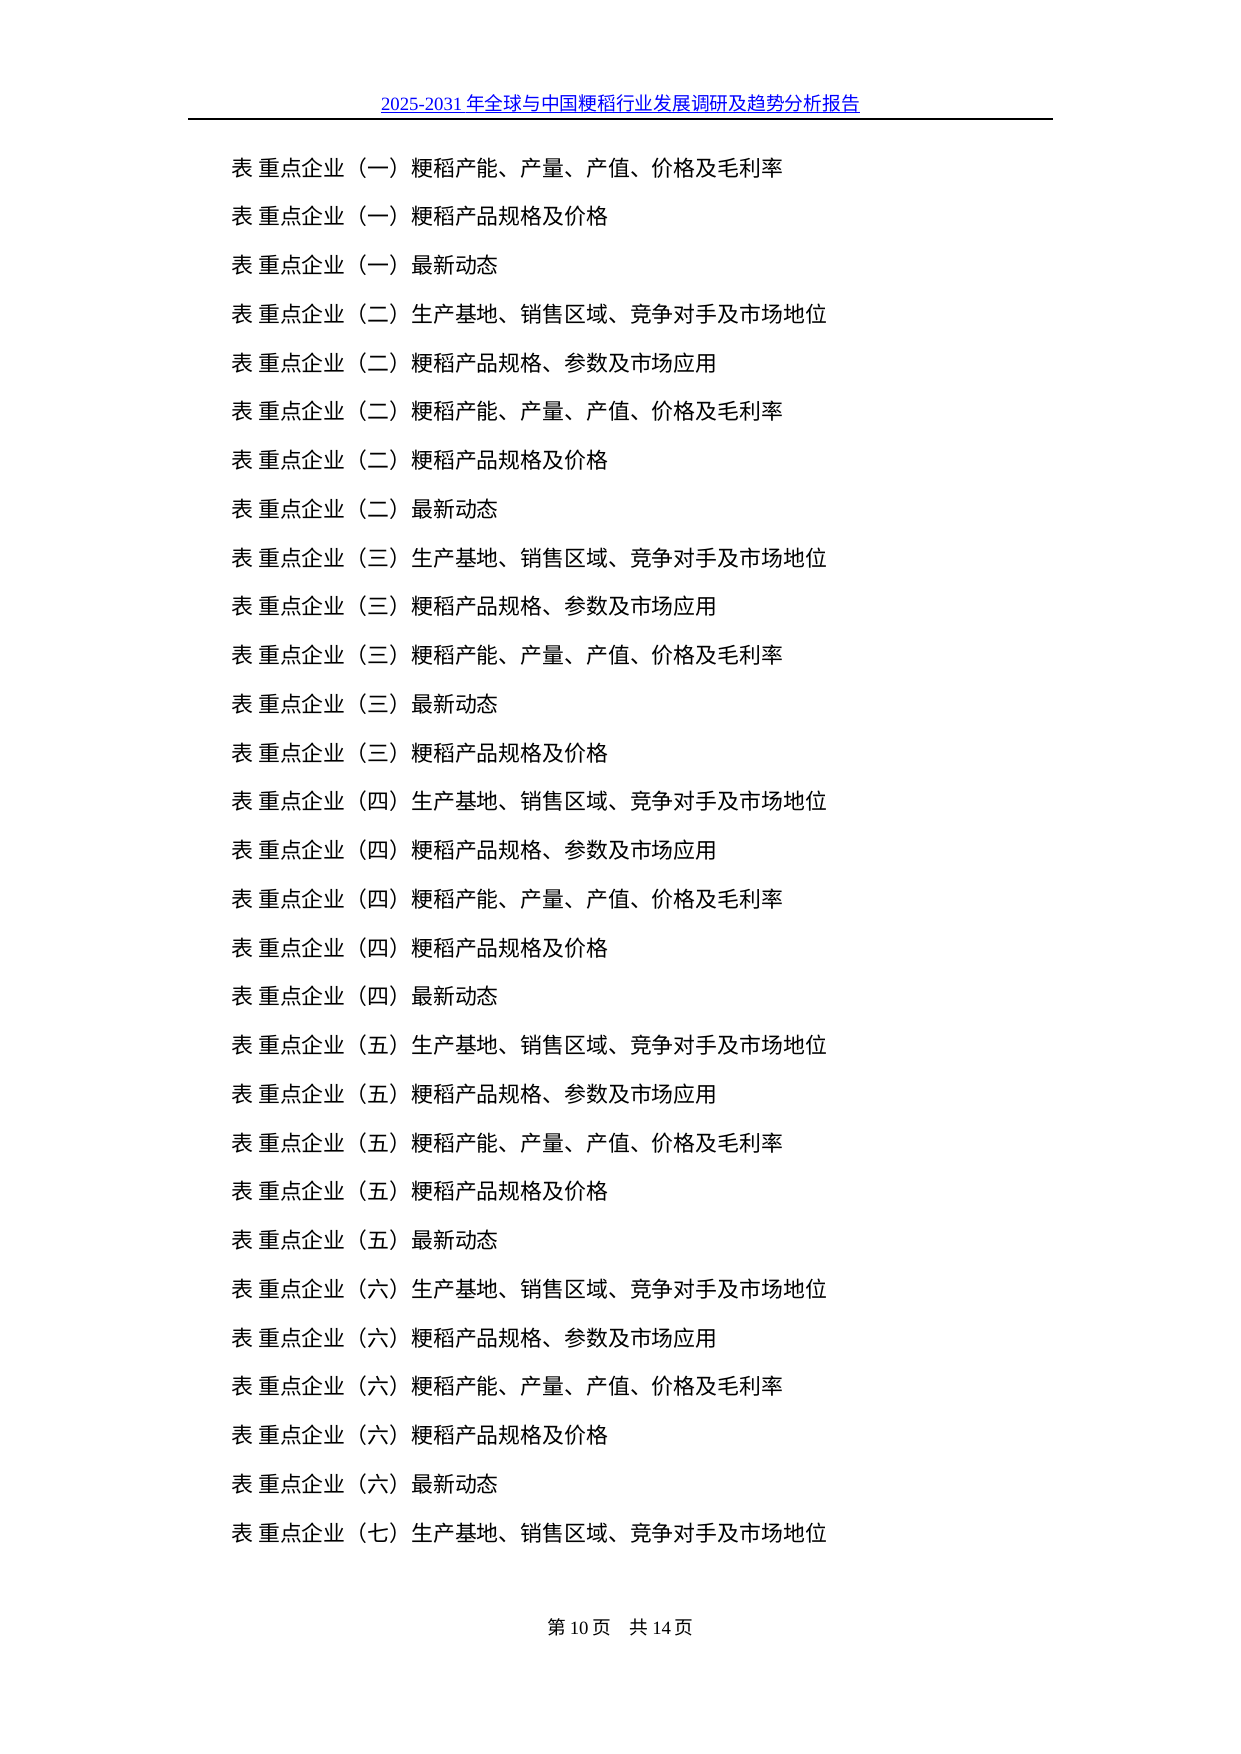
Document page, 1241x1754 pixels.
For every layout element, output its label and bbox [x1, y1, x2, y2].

text [187, 150, 1053, 1548]
